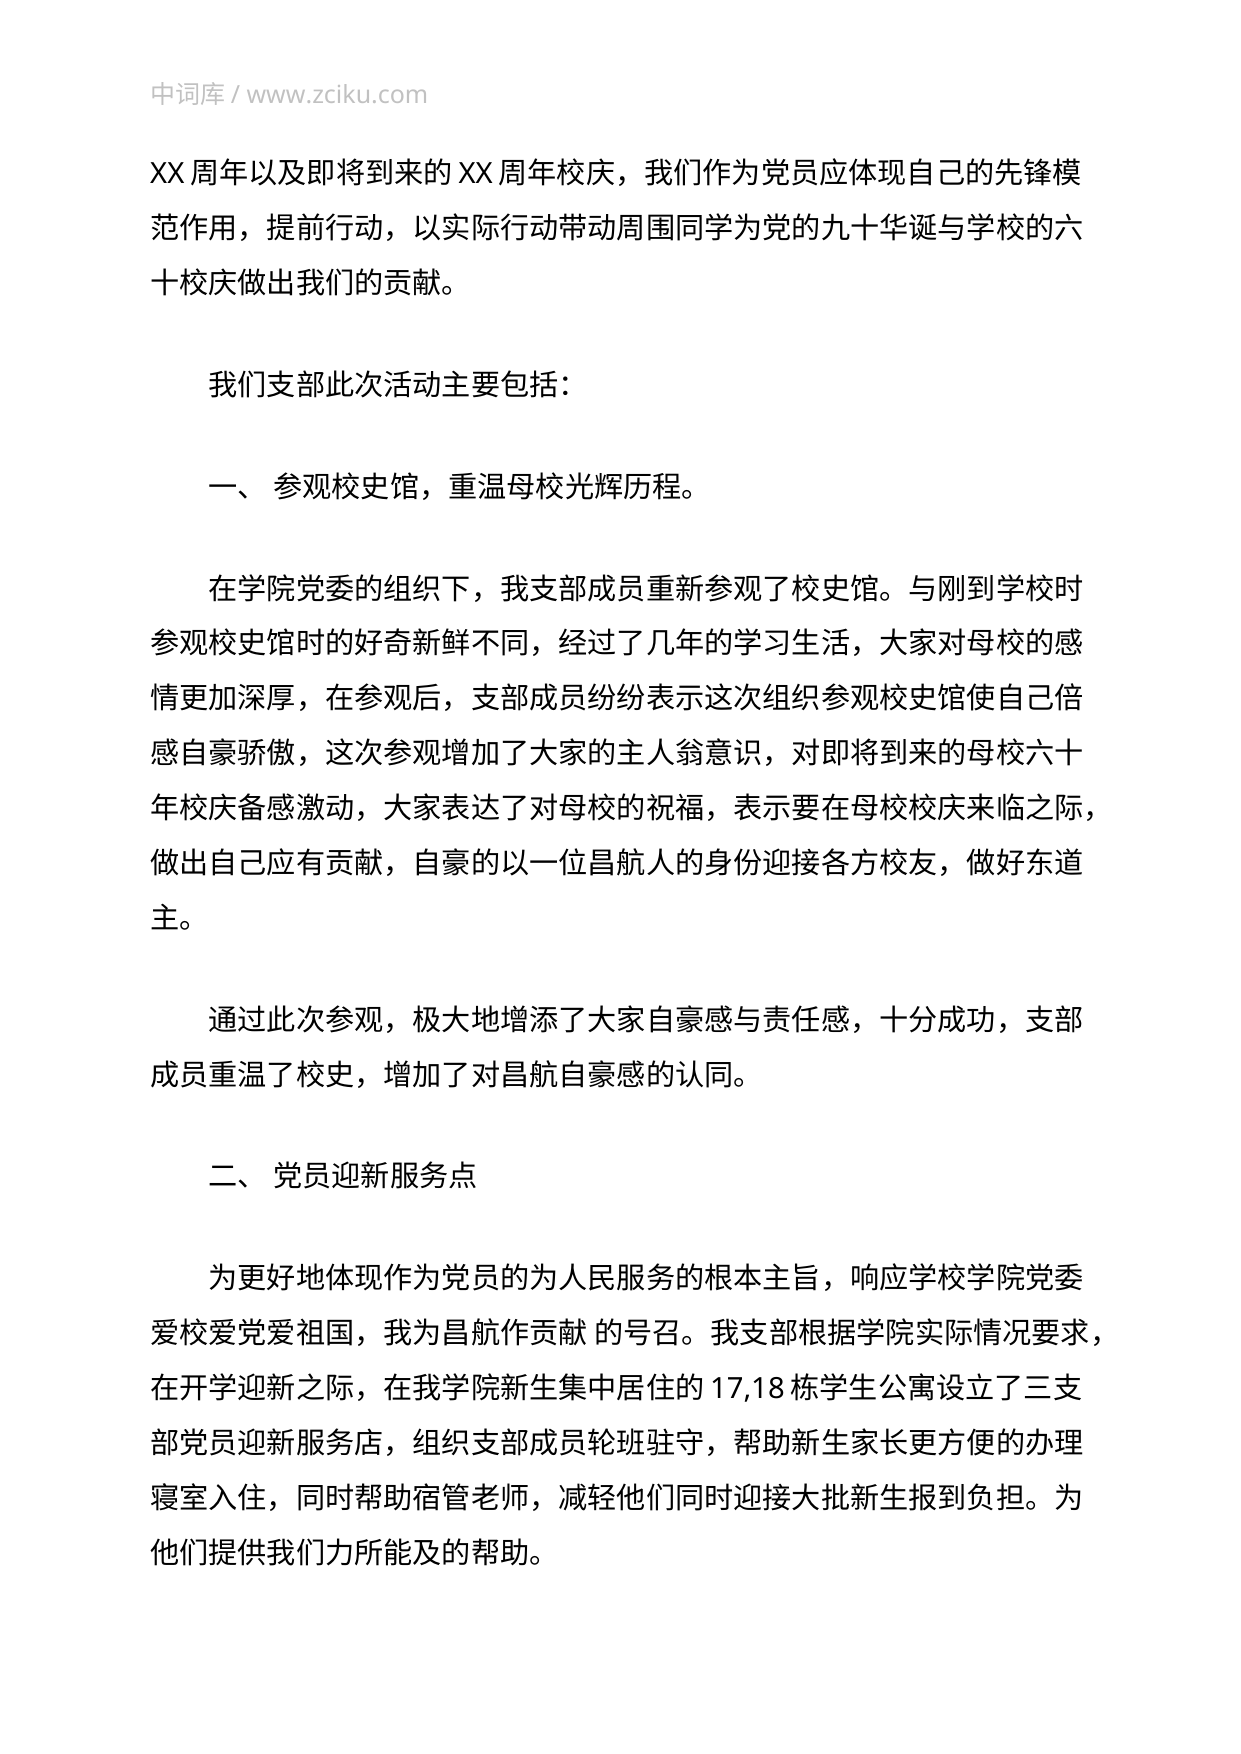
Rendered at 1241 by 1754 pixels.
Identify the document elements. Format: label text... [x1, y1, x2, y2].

text 我们支部此次活动主要包括： [150, 362, 1090, 404]
text 一、 参观校史馆，重温母校光辉历程。 [150, 463, 1090, 506]
text 二、 党员迎新服务点 [150, 1153, 1090, 1195]
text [150, 150, 1090, 302]
text 在学院党委的组织下，我支部成员重新参观了校史馆。与刚到学校时参观校史馆时的好奇新鲜不同，经过了几年的学习生活，大家对母校的感情更加深厚，在参观后，支部成员纷纷表示这次组织参观校史馆使自己倍感自豪骄傲，这次参观增加了大家的主人翁意识，对即将到来的母校六十年校庆备感激动，大家表达了对母校的祝福，表示要在母校校庆来临之际，做出自己应有贡献，自豪的以一位昌航人的身份迎接各方校友，做好东道主。 [150, 565, 1090, 937]
text 为更好地体现作为党员的为人民服务的根本主旨，响应学校学院党委 爱校爱党爱祖国，我为昌航作贡献 的号召。我支部根据学院实际情况要求，在开学迎新之际，在我学院新生集中居住的17,18栋学生公寓设立了三支部党员迎新服务店，组织支部成员轮班驻守，帮助新生家长更方便的办理寝室入住，同时帮助宿管老师，减轻他们同时迎接大批新生报到负担。为他们提供我们力所能及的帮助。 [150, 1255, 1090, 1572]
text 通过此次参观，极大地增添了大家自豪感与责任感，十分成功，支部成员重温了校史，增加了对昌航自豪感的认同。 [150, 996, 1090, 1093]
